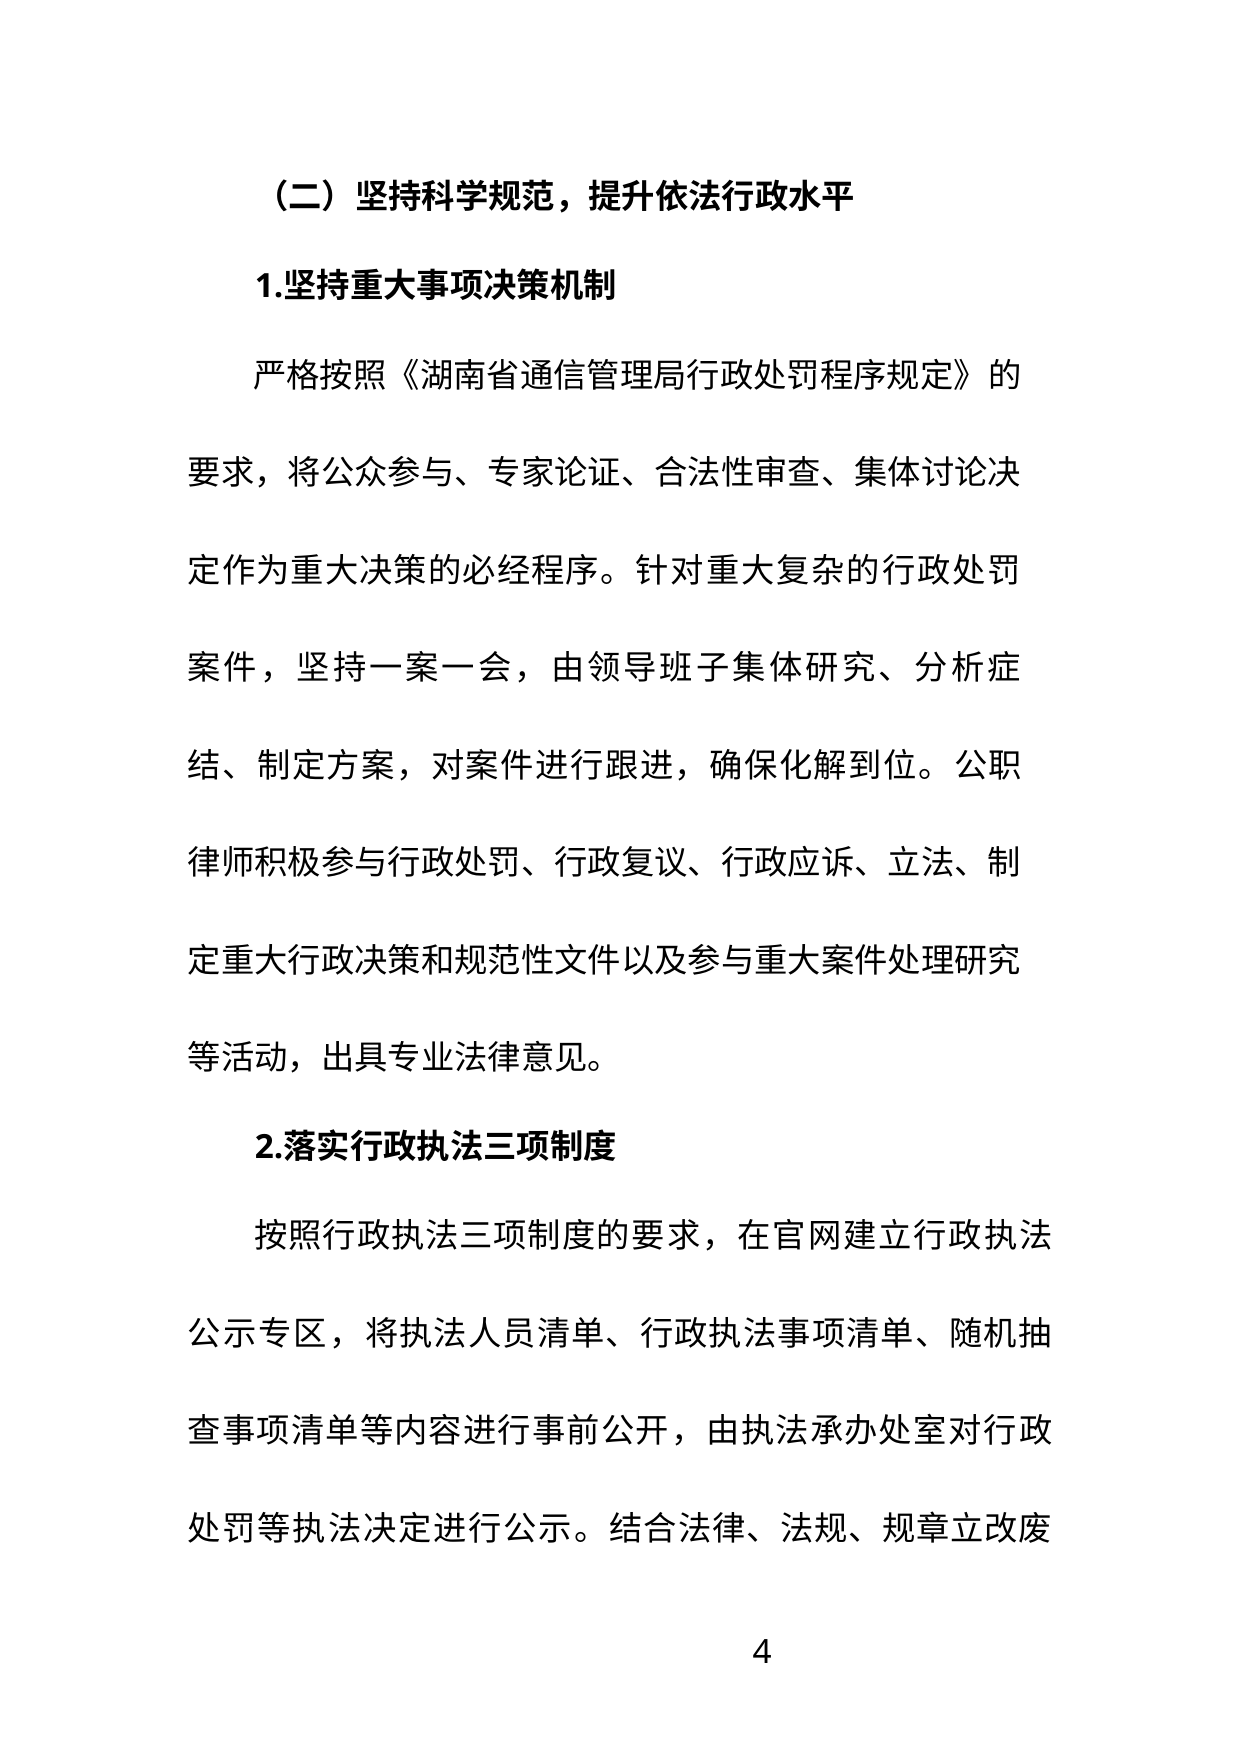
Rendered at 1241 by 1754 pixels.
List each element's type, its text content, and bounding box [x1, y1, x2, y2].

text 1.坚持重大事项决策机制 [187, 251, 1021, 316]
text （二）坚持科学规范，提升依法行政水平 [187, 162, 1053, 227]
text 严格按照《湖南省通信管理局行政处罚程序规定》的要求，将公众参与、专家论证、合法性审查、集体讨论决定作为重大决策的必经程序。针对重大复杂的行政处罚案件，坚持一案一会，由领导班子集体研究、分析症结、制定方案，对案件进行跟进，确保化解到位。公职律师积极参与行政处罚、行政复议、行政应诉、立法、制定重大行政决策和规范性文件以及参与重大案件处理研究等活动，出具专业法律意见。 [187, 340, 1021, 1088]
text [187, 1201, 1053, 1558]
list 2.落实行政执法三项制度 [187, 1112, 1021, 1177]
